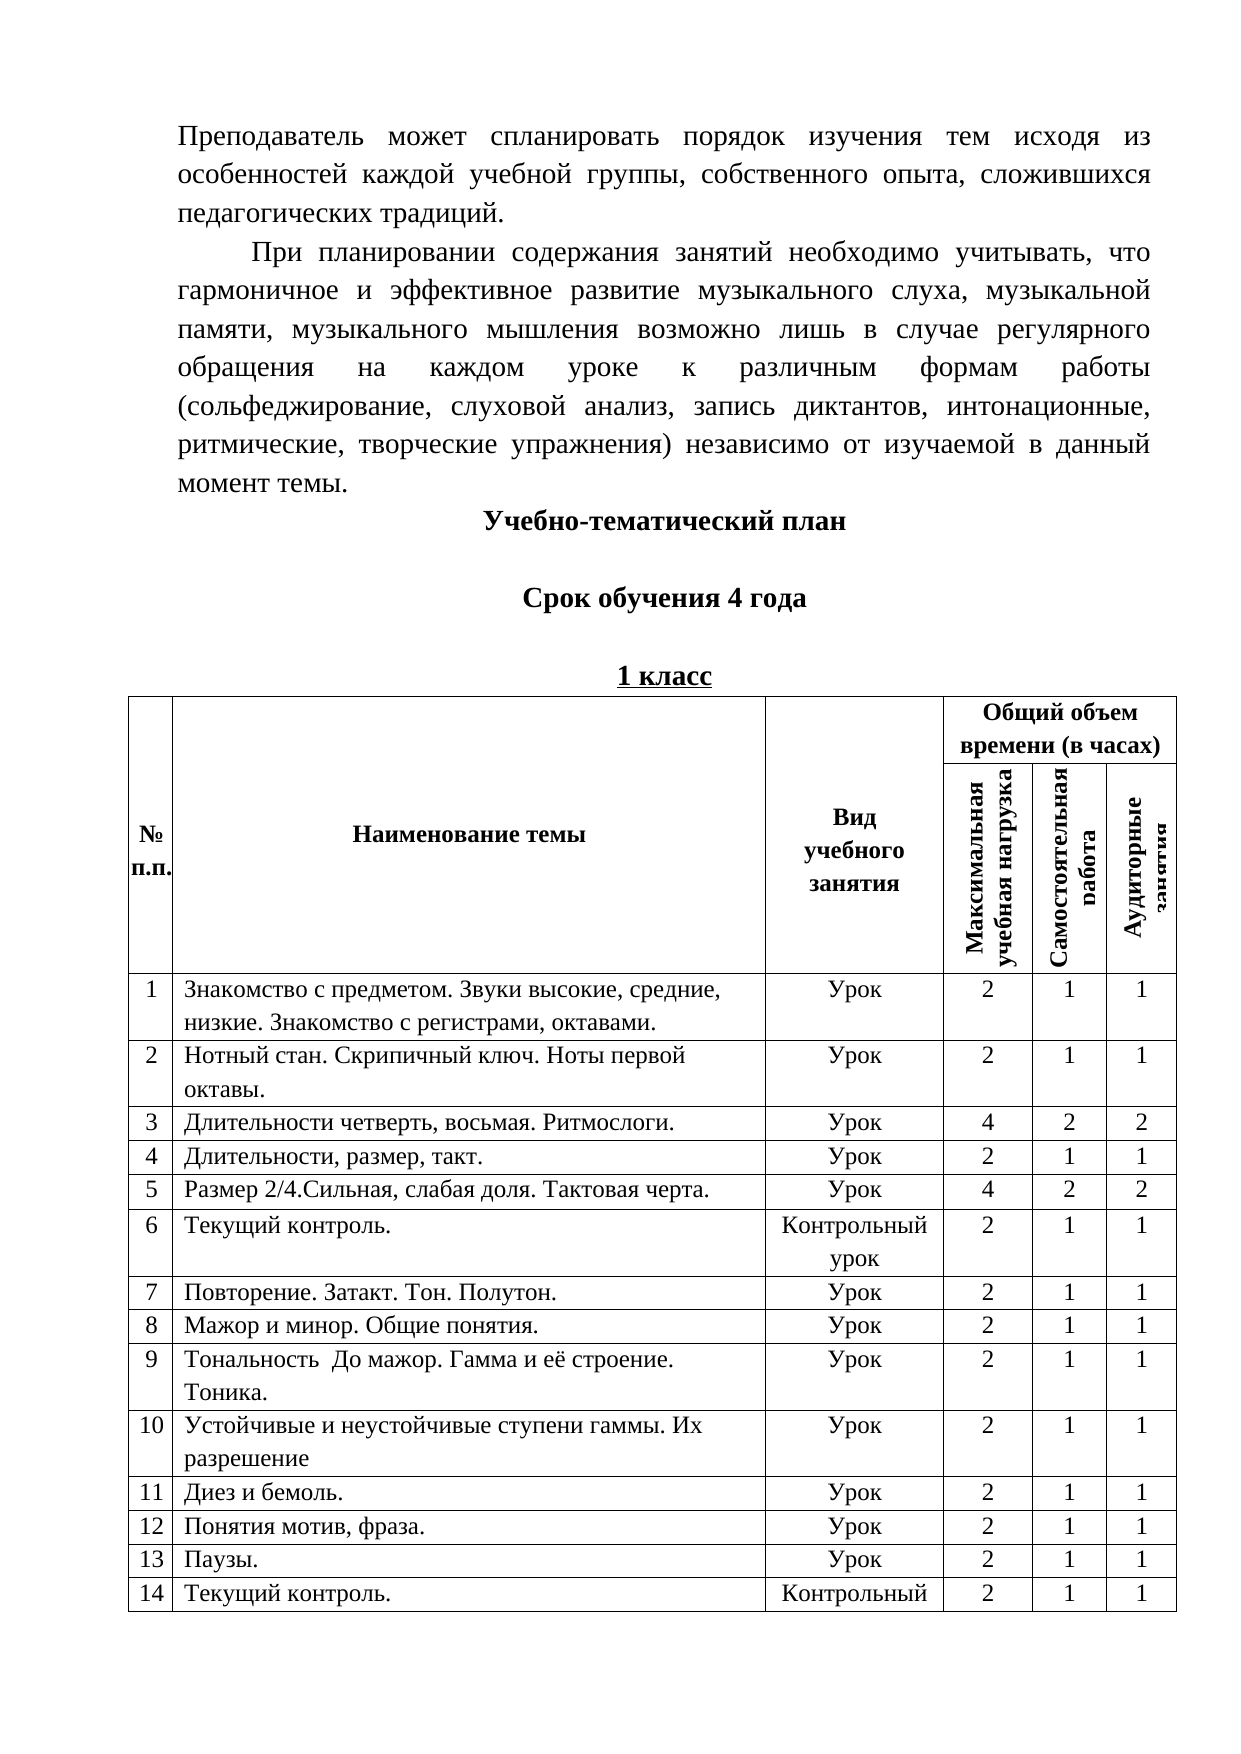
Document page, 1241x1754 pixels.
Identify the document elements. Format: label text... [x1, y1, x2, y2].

table_cell Знакомство с предметом. Звуки высокие, средние, низкие. Знакомство с регистрами, октавами. [173, 974, 765, 1039]
table_cell 1 [1033, 1411, 1106, 1476]
table_cell 2 [944, 974, 1032, 1039]
text Учебно-тематический план [177, 503, 1152, 537]
table_cell Диез и бемоль. [173, 1477, 765, 1510]
table_cell 2 [944, 1310, 1032, 1343]
table_cell 2 [129, 1041, 172, 1106]
table_header Наименование темы [173, 697, 765, 973]
table_cell Контрольный урок [766, 1578, 943, 1611]
table_cell Длительности, размер, такт. [173, 1141, 765, 1173]
text Срок обучения 4 года [177, 581, 1152, 614]
table_cell 4 [944, 1175, 1032, 1209]
table_cell 1 [1033, 1210, 1106, 1276]
table_cell 8 [129, 1310, 172, 1343]
table_cell Урок [766, 1344, 943, 1409]
table_cell 2 [944, 1477, 1032, 1510]
table_cell 1 [1033, 1578, 1106, 1611]
table_cell 7 [129, 1277, 172, 1309]
table_cell 2 [944, 1511, 1032, 1543]
table_cell 2 [1033, 1175, 1106, 1209]
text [177, 118, 1152, 229]
table_cell Урок [766, 974, 943, 1039]
table_cell Максимальная учебная нагрузка [944, 764, 1032, 973]
table_cell 2 [944, 1344, 1032, 1409]
table_header № п.п. [129, 697, 172, 973]
table_cell 9 [129, 1344, 172, 1409]
table_cell Урок [766, 1107, 943, 1140]
table_cell Тональность До мажор. Гамма и её строение. Тоника. [173, 1344, 765, 1409]
table_cell 1 [1107, 1344, 1176, 1409]
table_cell 1 [1033, 974, 1106, 1039]
table_cell 3 [129, 1107, 172, 1140]
table_cell 1 [1107, 1277, 1176, 1309]
table_cell 1 [1033, 1141, 1106, 1173]
table_cell Размер 2/4.Сильная, слабая доля. Тактовая черта. [173, 1175, 765, 1209]
table_cell Паузы. [173, 1545, 765, 1577]
table_cell Урок [766, 1175, 943, 1209]
table_cell 12 [129, 1511, 172, 1543]
table_cell Нотный стан. Скрипичный ключ. Ноты первой октавы. [173, 1041, 765, 1106]
table_cell 1 [1033, 1511, 1106, 1543]
table_cell 1 [1107, 1411, 1176, 1476]
table_cell Устойчивые и неустойчивые ступени гаммы. Их разрешение [173, 1411, 765, 1476]
table_cell 6 [129, 1210, 172, 1276]
table_cell 1 [1107, 1511, 1176, 1543]
table_cell 1 [1107, 1578, 1176, 1611]
table_cell 1 [1107, 1041, 1176, 1106]
table_cell Урок [766, 1041, 943, 1106]
table_cell 2 [944, 1578, 1032, 1611]
table_cell Урок [766, 1511, 943, 1543]
table_cell Урок [766, 1277, 943, 1309]
table_cell Урок [766, 1545, 943, 1577]
table_cell 2 [944, 1277, 1032, 1309]
table_cell 11 [129, 1477, 172, 1510]
table_cell 4 [944, 1107, 1032, 1140]
table_cell Самостоятельная работа [1033, 764, 1106, 973]
table_cell 1 [1107, 1310, 1176, 1343]
table_cell 2 [944, 1141, 1032, 1173]
table_cell 1 [1033, 1344, 1106, 1409]
table_cell Текущий контроль. [173, 1210, 765, 1276]
table_cell Длительности четверть, восьмая. Ритмослоги. [173, 1107, 765, 1140]
text При планировании содержания занятий необходимо учитывать, что гармоничное и эффективное развитие музыкального слуха, музыкальной памяти, музыкального мышления возможно лишь в случае регулярного обращения на каждом уроке к различным формам работы (сольфеджирование, слуховой анализ, запись диктантов, интонационные, ритмические, творческие упражнения) независимо от изучаемой в данный момент темы. [177, 234, 1152, 498]
table_cell Урок [766, 1310, 943, 1343]
table_cell 4 [129, 1141, 172, 1173]
table_cell 2 [1107, 1107, 1176, 1140]
table_cell 2 [944, 1041, 1032, 1106]
table_cell 14 [129, 1578, 172, 1611]
table_cell Контрольный урок [766, 1210, 943, 1276]
table_cell Урок [766, 1411, 943, 1476]
table_header Общий объем времени (в часах) [944, 697, 1176, 763]
table_cell 1 [1107, 974, 1176, 1039]
table_cell 5 [129, 1175, 172, 1209]
table_cell 1 [1107, 1210, 1176, 1276]
text 1 класс [177, 658, 1152, 691]
table_cell 10 [129, 1411, 172, 1476]
table_cell 1 [1033, 1477, 1106, 1510]
table_cell 1 [129, 974, 172, 1039]
table_cell Повторение. Затакт. Тон. Полутон. [173, 1277, 765, 1309]
table_cell 13 [129, 1545, 172, 1577]
table_cell 1 [1033, 1277, 1106, 1309]
table_header Вид учебного занятия [766, 697, 943, 973]
table_cell 2 [944, 1210, 1032, 1276]
table_cell 2 [944, 1545, 1032, 1577]
table_cell Урок [766, 1141, 943, 1173]
table_cell Мажор и минор. Общие понятия. [173, 1310, 765, 1343]
table_cell 1 [1107, 1545, 1176, 1577]
table_cell 2 [944, 1411, 1032, 1476]
table_cell 1 [1033, 1041, 1106, 1106]
table_cell 1 [1107, 1477, 1176, 1510]
table_cell 2 [1033, 1107, 1106, 1140]
table_cell Текущий контроль. [173, 1578, 765, 1611]
table_cell 1 [1033, 1545, 1106, 1577]
table_cell Понятия мотив, фраза. [173, 1511, 765, 1543]
table_cell 1 [1033, 1310, 1106, 1343]
table_cell Аудиторные занятия [1107, 764, 1176, 973]
table_cell 1 [1107, 1141, 1176, 1173]
table_cell 2 [1107, 1175, 1176, 1209]
table_cell Урок [766, 1477, 943, 1510]
